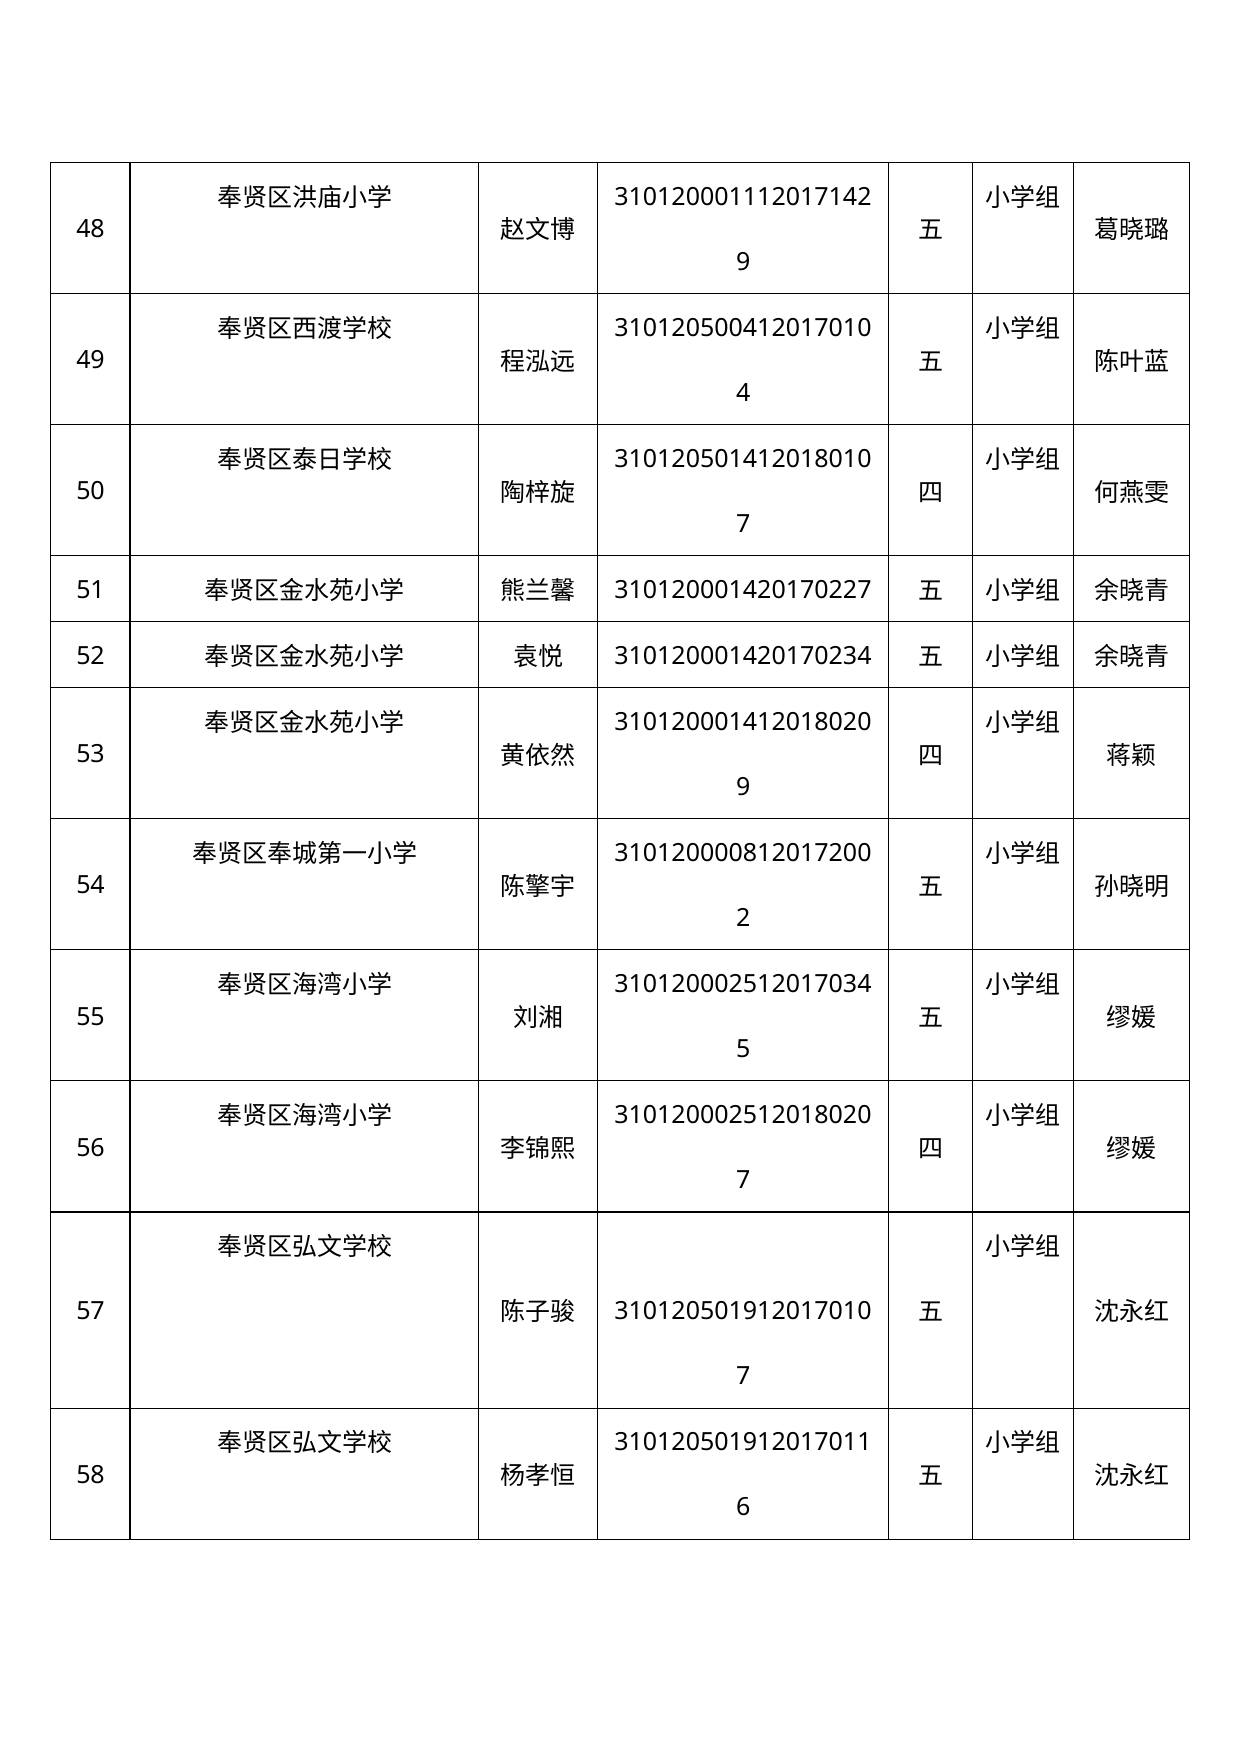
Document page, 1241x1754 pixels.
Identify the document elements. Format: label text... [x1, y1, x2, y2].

table_cell 孙晓明 [1074, 819, 1189, 949]
table_cell 50 [51, 425, 129, 555]
table_cell 小学组 [973, 556, 1073, 621]
table_cell 五 [889, 1213, 972, 1407]
table_cell 奉贤区海湾小学 [131, 950, 478, 1080]
table_cell 奉贤区洪庙小学 [131, 163, 478, 293]
table_cell 3101200014120180209 [598, 688, 888, 818]
table_cell 52 [51, 622, 129, 687]
table_cell 奉贤区金水苑小学 [131, 622, 478, 687]
table_cell 余晓青 [1074, 622, 1189, 687]
table_cell 奉贤区海湾小学 [131, 1081, 478, 1211]
table_cell 沈永红 [1074, 1409, 1189, 1538]
table_cell 五 [889, 163, 972, 293]
table_cell 余晓青 [1074, 556, 1189, 621]
table_cell 小学组 [973, 622, 1073, 687]
table_cell 小学组 [973, 1213, 1073, 1407]
table_cell 奉贤区弘文学校 [131, 1409, 478, 1538]
table_cell 葛晓璐 [1074, 163, 1189, 293]
table_cell 58 [51, 1409, 129, 1538]
table_cell 李锦熙 [479, 1081, 597, 1211]
table_cell 小学组 [973, 688, 1073, 818]
table_cell 55 [51, 950, 129, 1080]
table_cell 五 [889, 622, 972, 687]
table_cell 杨孝恒 [479, 1409, 597, 1538]
table_cell 54 [51, 819, 129, 949]
table_cell 53 [51, 688, 129, 818]
table_cell 五 [889, 819, 972, 949]
table_cell 刘湘 [479, 950, 597, 1080]
table_cell 黄依然 [479, 688, 597, 818]
table_cell 小学组 [973, 950, 1073, 1080]
table_cell 缪媛 [1074, 950, 1189, 1080]
table_cell 奉贤区泰日学校 [131, 425, 478, 555]
table_cell 3101200025120170345 [598, 950, 888, 1080]
table_cell 奉贤区金水苑小学 [131, 688, 478, 818]
table_cell 陈擎宇 [479, 819, 597, 949]
table_cell 51 [51, 556, 129, 621]
table_cell 五 [889, 1409, 972, 1538]
table_cell 缪媛 [1074, 1081, 1189, 1211]
table_cell 小学组 [973, 294, 1073, 424]
table_cell 五 [889, 556, 972, 621]
table_cell 陈叶蓝 [1074, 294, 1189, 424]
table_cell 56 [51, 1081, 129, 1211]
table_cell 小学组 [973, 1409, 1073, 1538]
table_cell 3101200011120171429 [598, 163, 888, 293]
table_cell 3101205019120170107 [598, 1213, 888, 1407]
table_cell 奉贤区弘文学校 [131, 1213, 478, 1407]
table_cell 沈永红 [1074, 1213, 1189, 1407]
table_cell 3101200025120180207 [598, 1081, 888, 1211]
table_cell 3101205019120170116 [598, 1409, 888, 1538]
table_cell 陈子骏 [479, 1213, 597, 1407]
table_cell 3101200008120172002 [598, 819, 888, 949]
table_cell 小学组 [973, 1081, 1073, 1211]
table_cell 3101205004120170104 [598, 294, 888, 424]
table_cell 陶梓旋 [479, 425, 597, 555]
table_cell 57 [51, 1213, 129, 1407]
table_cell 赵文博 [479, 163, 597, 293]
table_cell 熊兰馨 [479, 556, 597, 621]
table_cell 四 [889, 688, 972, 818]
table_cell 49 [51, 294, 129, 424]
table_cell 小学组 [973, 425, 1073, 555]
table_cell 小学组 [973, 163, 1073, 293]
table_cell 48 [51, 163, 129, 293]
table_cell 蒋颖 [1074, 688, 1189, 818]
table_cell 奉贤区奉城第一小学 [131, 819, 478, 949]
table_cell 310120001420170227 [598, 556, 888, 621]
table_cell 四 [889, 1081, 972, 1211]
table_cell 五 [889, 294, 972, 424]
table_cell 何燕雯 [1074, 425, 1189, 555]
table_cell 奉贤区金水苑小学 [131, 556, 478, 621]
table_cell 3101205014120180107 [598, 425, 888, 555]
table_cell 小学组 [973, 819, 1073, 949]
table_cell 袁悦 [479, 622, 597, 687]
table_cell 310120001420170234 [598, 622, 888, 687]
table_cell 四 [889, 425, 972, 555]
table_cell 程泓远 [479, 294, 597, 424]
table_cell 奉贤区西渡学校 [131, 294, 478, 424]
table_cell 五 [889, 950, 972, 1080]
